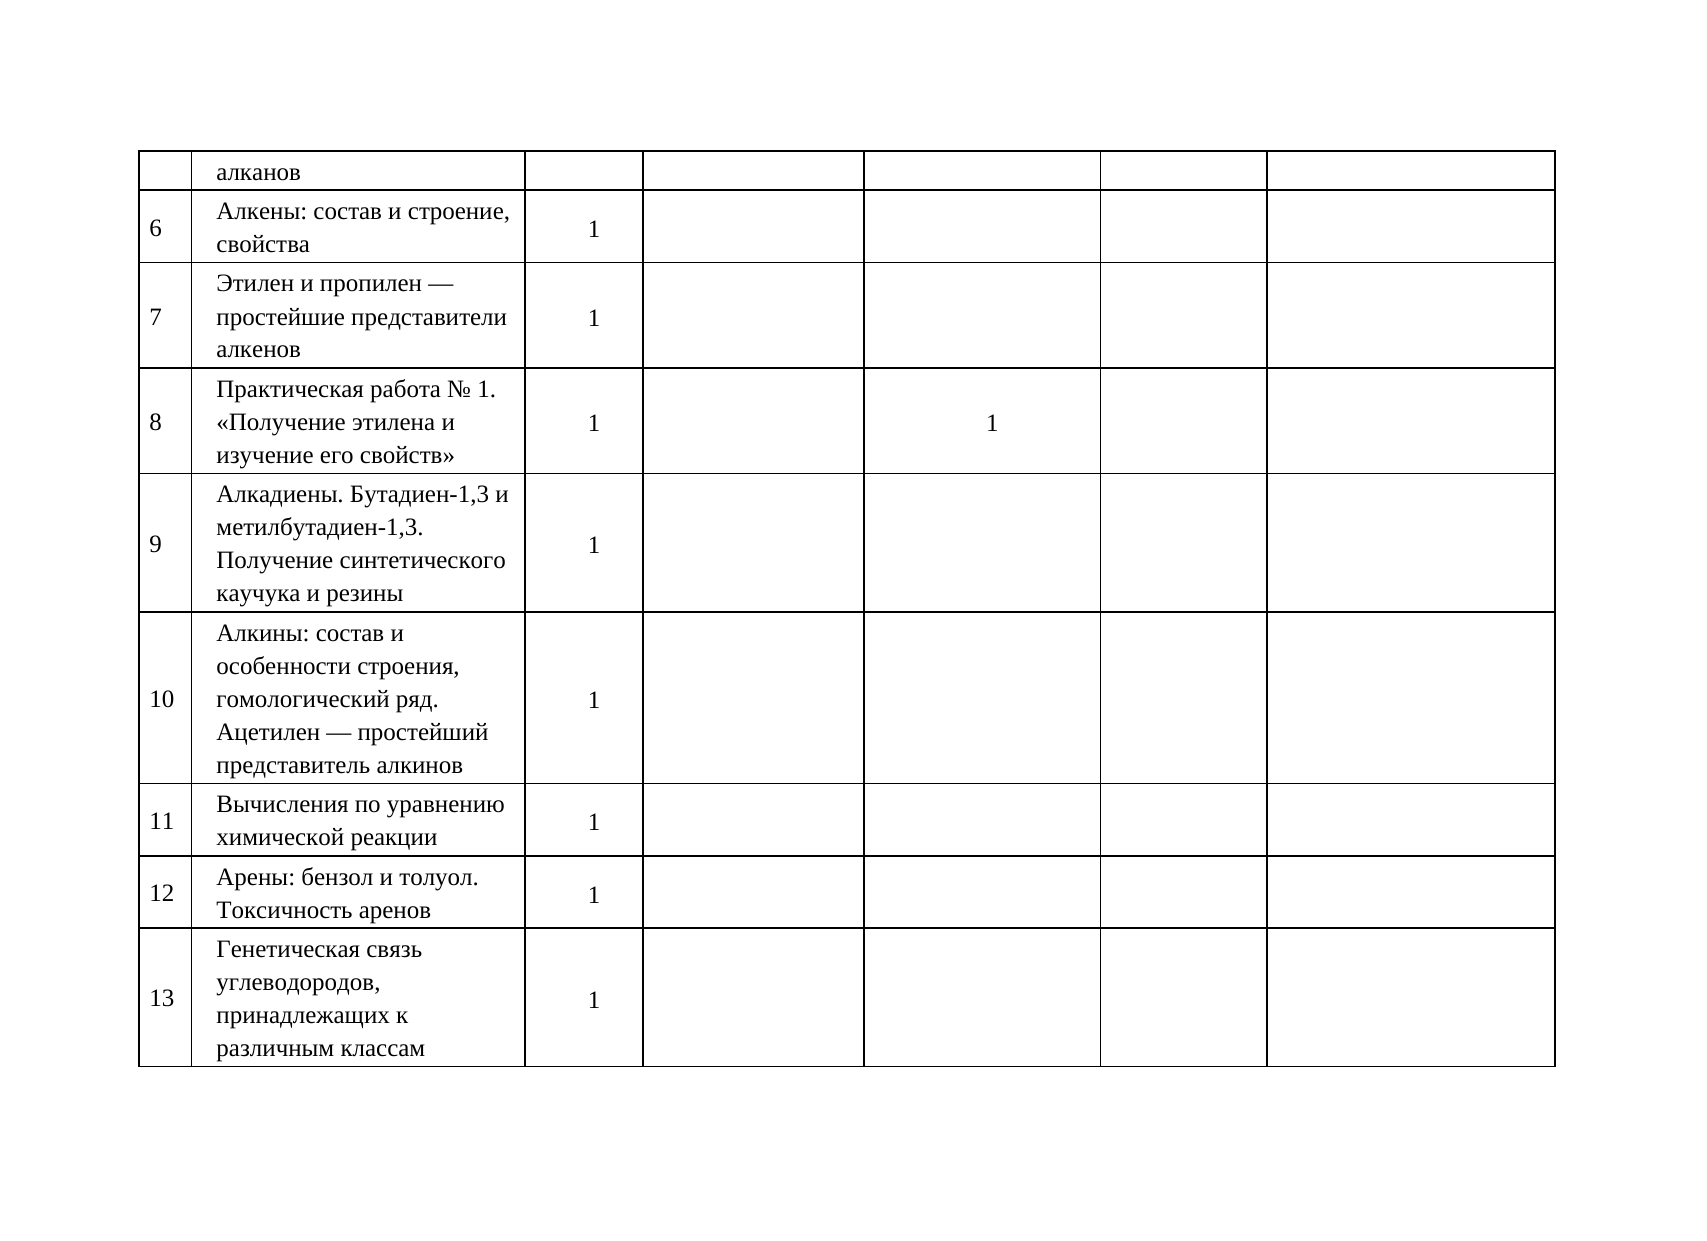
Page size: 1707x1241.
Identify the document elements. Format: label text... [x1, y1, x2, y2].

table_cell 10 [140, 613, 191, 782]
table_cell [865, 929, 1100, 1066]
table_cell [1268, 152, 1554, 189]
table_cell Вычисления по уравнению химической реакции [192, 784, 524, 855]
table_cell [865, 613, 1100, 782]
table_cell [1268, 263, 1554, 367]
table_cell [1101, 929, 1266, 1066]
table_cell 1 [526, 613, 642, 782]
table_cell 9 [140, 474, 191, 611]
table_cell [644, 152, 863, 189]
table_cell 12 [140, 857, 191, 927]
table_cell [865, 784, 1100, 855]
table_cell 8 [140, 369, 191, 473]
table_cell [1268, 474, 1554, 611]
table_cell Практическая работа № 1. «Получение этилена и изучение его свойств» [192, 369, 524, 473]
table_cell Алкины: состав и особенности строения, гомологический ряд. Ацетилен — простейший представитель алкинов [192, 613, 524, 782]
table_cell Этилен и пропилен — простейшие представители алкенов [192, 263, 524, 367]
table_cell 1 [526, 474, 642, 611]
table_cell [644, 474, 863, 611]
table_cell 6 [140, 191, 191, 262]
table_cell [644, 263, 863, 367]
table_cell [644, 929, 863, 1066]
table_cell [1268, 857, 1554, 927]
table_cell 1 [526, 369, 642, 473]
table_cell [865, 474, 1100, 611]
table_cell [1101, 263, 1266, 367]
table_cell 1 [526, 857, 642, 927]
table_cell [1101, 369, 1266, 473]
table_cell 13 [140, 929, 191, 1066]
table_cell [1101, 152, 1266, 189]
table_cell Арены: бензол и толуол. Токсичность аренов [192, 857, 524, 927]
table_cell [1101, 857, 1266, 927]
table_cell [644, 784, 863, 855]
table_cell 1 [526, 152, 642, 189]
table_cell 1 [865, 369, 1100, 473]
table_cell [1268, 191, 1554, 262]
table_cell 5 [140, 152, 191, 189]
table_cell 11 [140, 784, 191, 855]
table_cell [644, 191, 863, 262]
table_cell [1268, 613, 1554, 782]
table_cell 1 [526, 263, 642, 367]
table_cell [644, 613, 863, 782]
table_cell [1101, 613, 1266, 782]
table_cell [1101, 191, 1266, 262]
table_cell 1 [526, 784, 642, 855]
table_cell 1 [526, 191, 642, 262]
table_cell [865, 191, 1100, 262]
table_cell 7 [140, 263, 191, 367]
table_cell [865, 857, 1100, 927]
table_cell Алкены: состав и строение, свойства [192, 191, 524, 262]
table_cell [192, 152, 524, 189]
table_cell Генетическая связь углеводородов, принадлежащих к различным классам [192, 929, 524, 1066]
table_cell [1268, 369, 1554, 473]
table_cell [1268, 929, 1554, 1066]
table_cell Алкадиены. Бутадиен-1,3 и метилбутадиен-1,3. Получение синтетического каучука и резины [192, 474, 524, 611]
table_cell [1101, 784, 1266, 855]
table_cell [1268, 784, 1554, 855]
table_cell [644, 369, 863, 473]
table_cell [865, 152, 1100, 189]
table_cell [865, 263, 1100, 367]
table_cell [1101, 474, 1266, 611]
table_cell 1 [526, 929, 642, 1066]
table_cell [644, 857, 863, 927]
